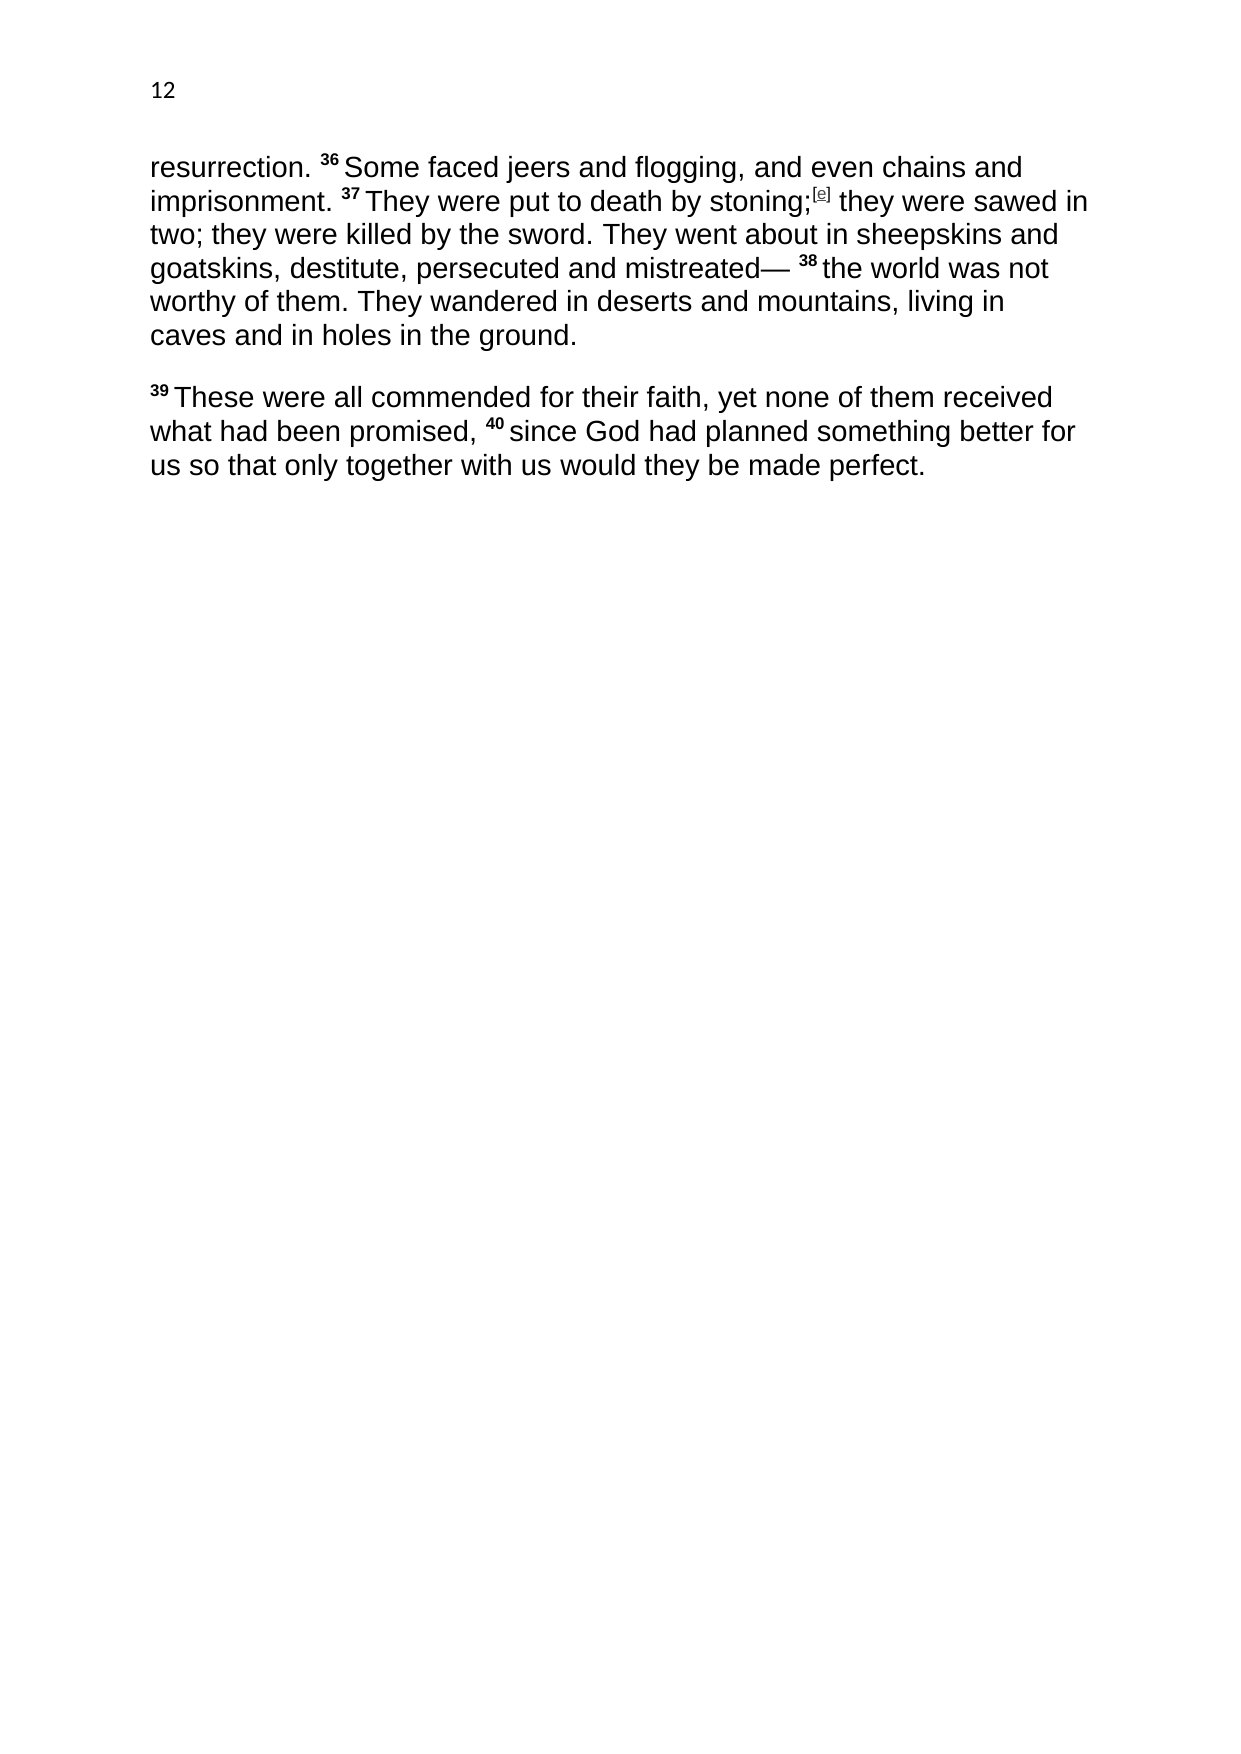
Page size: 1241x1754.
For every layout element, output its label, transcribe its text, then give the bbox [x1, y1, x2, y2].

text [150, 150, 1090, 351]
text 39 These were all commended for their faith, yet none of them received what had been promised, 40 since God had planned something better for us so that only together with us would they be made perfect. [150, 380, 1090, 481]
